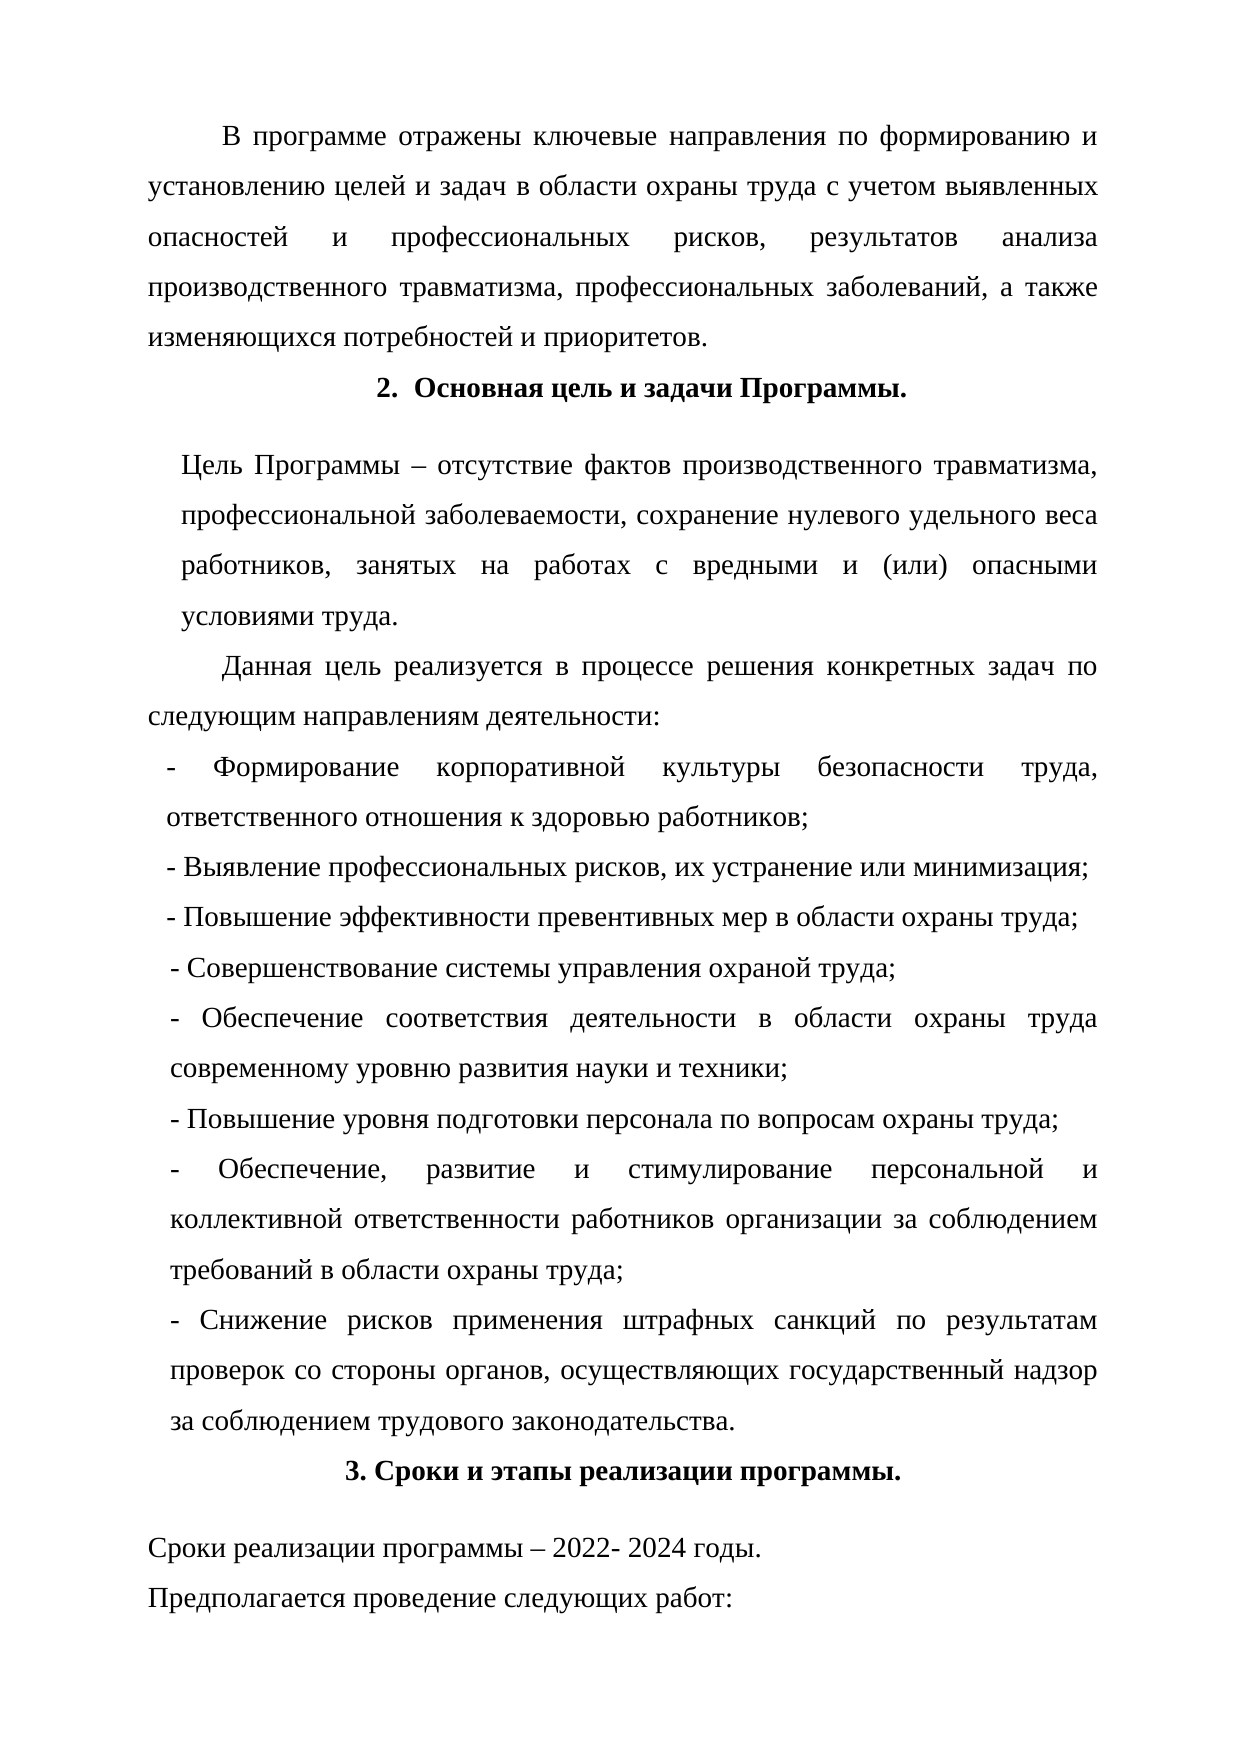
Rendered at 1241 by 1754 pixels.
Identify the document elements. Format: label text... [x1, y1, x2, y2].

list - Снижение рисков применения штрафных санкций по результатам проверок со стороны органов, осуществляющих государственный надзор за соблюдением трудового законодательства. [170, 1302, 1098, 1436]
text В программе отражены ключевые направления по формированию и установлению целей и задач в области охраны труда с учетом выявленных опасностей и профессиональных рисков, результатов анализа производственного травматизма, профессиональных заболеваний, а также изменяющихся потребностей и приоритетов. [148, 118, 1098, 353]
text Цель Программы – отсутствие фактов производственного травматизма, профессиональной заболеваемости, сохранение нулевого удельного веса работников, занятых на работах с вредными и (или) опасными условиями труда. [181, 447, 1098, 631]
list - Формирование корпоративной культуры безопасности труда, ответственного отношения к здоровью работников; [166, 749, 1098, 832]
text Данная цель реализуется в процессе решения конкретных задач по следующим направлениям деятельности: [148, 648, 1098, 732]
text Сроки реализации программы – 2022- 2024 годы. [148, 1530, 1098, 1564]
list - Обеспечение, развитие и стимулирование персональной и коллективной ответственности работников организации за соблюдением требований в области охраны труда; [170, 1151, 1098, 1285]
list - Выявление профессиональных рисков, их устранение или минимизация; [166, 849, 1098, 883]
list - Совершенствование системы управления охраной труда; [170, 950, 1098, 983]
list Основная цель и задачи Программы. [185, 370, 1098, 403]
text Предполагается проведение следующих работ: [148, 1580, 1098, 1614]
list - Обеспечение соответствия деятельности в области охраны труда современному уровню развития науки и техники; [170, 1000, 1098, 1084]
text 3. Сроки и этапы реализации программы. [148, 1453, 1098, 1487]
list - Повышение уровня подготовки персонала по вопросам охраны труда; [170, 1101, 1098, 1134]
list - Повышение эффективности превентивных мер в области охраны труда; [166, 899, 1098, 933]
